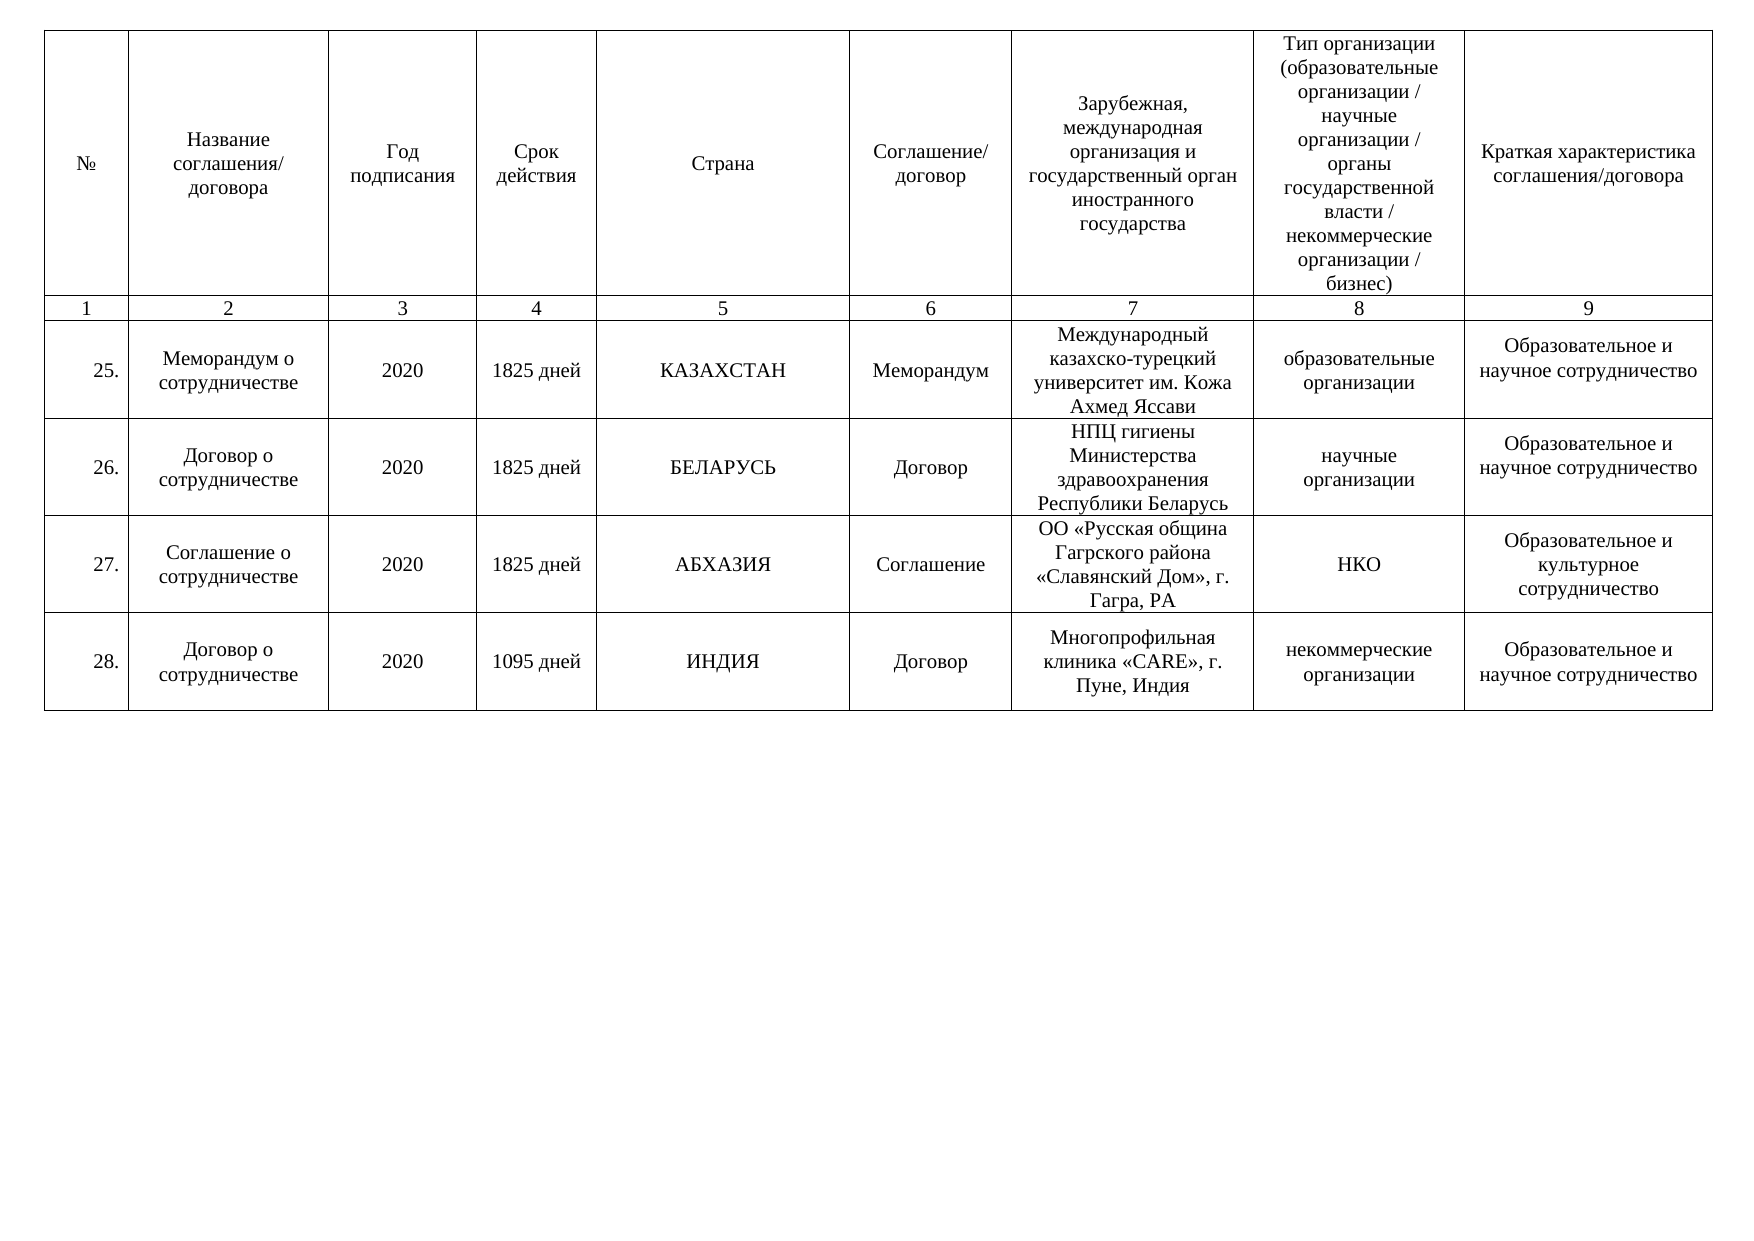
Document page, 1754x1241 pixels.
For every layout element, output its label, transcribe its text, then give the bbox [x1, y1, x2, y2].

table_cell [45, 516, 128, 612]
table_cell Соглашение о сотрудничестве [129, 516, 328, 612]
table_cell 2 [129, 296, 328, 320]
table_cell образовательные организации [1254, 321, 1464, 418]
table_cell 1825 дней [477, 419, 596, 515]
table_cell Договор [850, 613, 1011, 709]
table_cell 2020 [329, 516, 476, 612]
table_cell [45, 321, 128, 418]
table_cell ОО «Русская община Гагрского района «Славянский Дом», г. Гагра, РА [1012, 516, 1253, 612]
table_header № [45, 31, 128, 295]
table_cell 7 [1012, 296, 1253, 320]
table_cell Образовательное и культурное сотрудничество [1465, 516, 1712, 612]
table_cell 1825 дней [477, 321, 596, 418]
table_cell Соглашение [850, 516, 1011, 612]
table_header Тип организации (образовательные организации / научные организации / органы государственной власти / некоммерческие организации / бизнес) [1254, 31, 1464, 295]
table_cell Договор о сотрудничестве [129, 419, 328, 515]
table_cell 1 [45, 296, 128, 320]
table_cell Образовательное и научное сотрудничество [1465, 321, 1712, 418]
table_cell 2020 [329, 613, 476, 709]
table_cell 3 [329, 296, 476, 320]
table_cell 4 [477, 296, 596, 320]
table_cell АБХАЗИЯ [597, 516, 849, 612]
table_cell [45, 419, 128, 515]
table_cell Меморандум о сотрудничестве [129, 321, 328, 418]
table_header Срок действия [477, 31, 596, 295]
table_cell Многопрофильная клиника «CARE», г. Пуне, Индия [1012, 613, 1253, 709]
table_header Страна [597, 31, 849, 295]
table_cell НКО [1254, 516, 1464, 612]
table_cell некоммерческие организации [1254, 613, 1464, 709]
table_cell НПЦ гигиены Министерства здравоохранения Республики Беларусь [1012, 419, 1253, 515]
table_cell Образовательное и научное сотрудничество [1465, 419, 1712, 515]
table_cell КАЗАХСТАН [597, 321, 849, 418]
table_cell 1095 дней [477, 613, 596, 709]
table_cell Договор о сотрудничестве [129, 613, 328, 709]
table_cell Договор [850, 419, 1011, 515]
table_cell БЕЛАРУСЬ [597, 419, 849, 515]
table_cell 6 [850, 296, 1011, 320]
table_cell 2020 [329, 419, 476, 515]
table_cell Меморандум [850, 321, 1011, 418]
table_header Название соглашения/ договора [129, 31, 328, 295]
table_cell Образовательное и научное сотрудничество [1465, 613, 1712, 709]
table_cell 9 [1465, 296, 1712, 320]
table_header Год подписания [329, 31, 476, 295]
table_header Соглашение/ договор [850, 31, 1011, 295]
table_cell Международный казахско-турецкий университет им. Кожа Ахмед Яссави [1012, 321, 1253, 418]
table_cell 1825 дней [477, 516, 596, 612]
table_header Зарубежная, международная организация и государственный орган иностранного государства [1012, 31, 1253, 295]
table_cell 2020 [329, 321, 476, 418]
table_header Краткая характеристика соглашения/договора [1465, 31, 1712, 295]
table_cell 5 [597, 296, 849, 320]
table_cell 8 [1254, 296, 1464, 320]
table_cell [45, 613, 128, 709]
table_cell научные организации [1254, 419, 1464, 515]
table_cell ИНДИЯ [597, 613, 849, 709]
